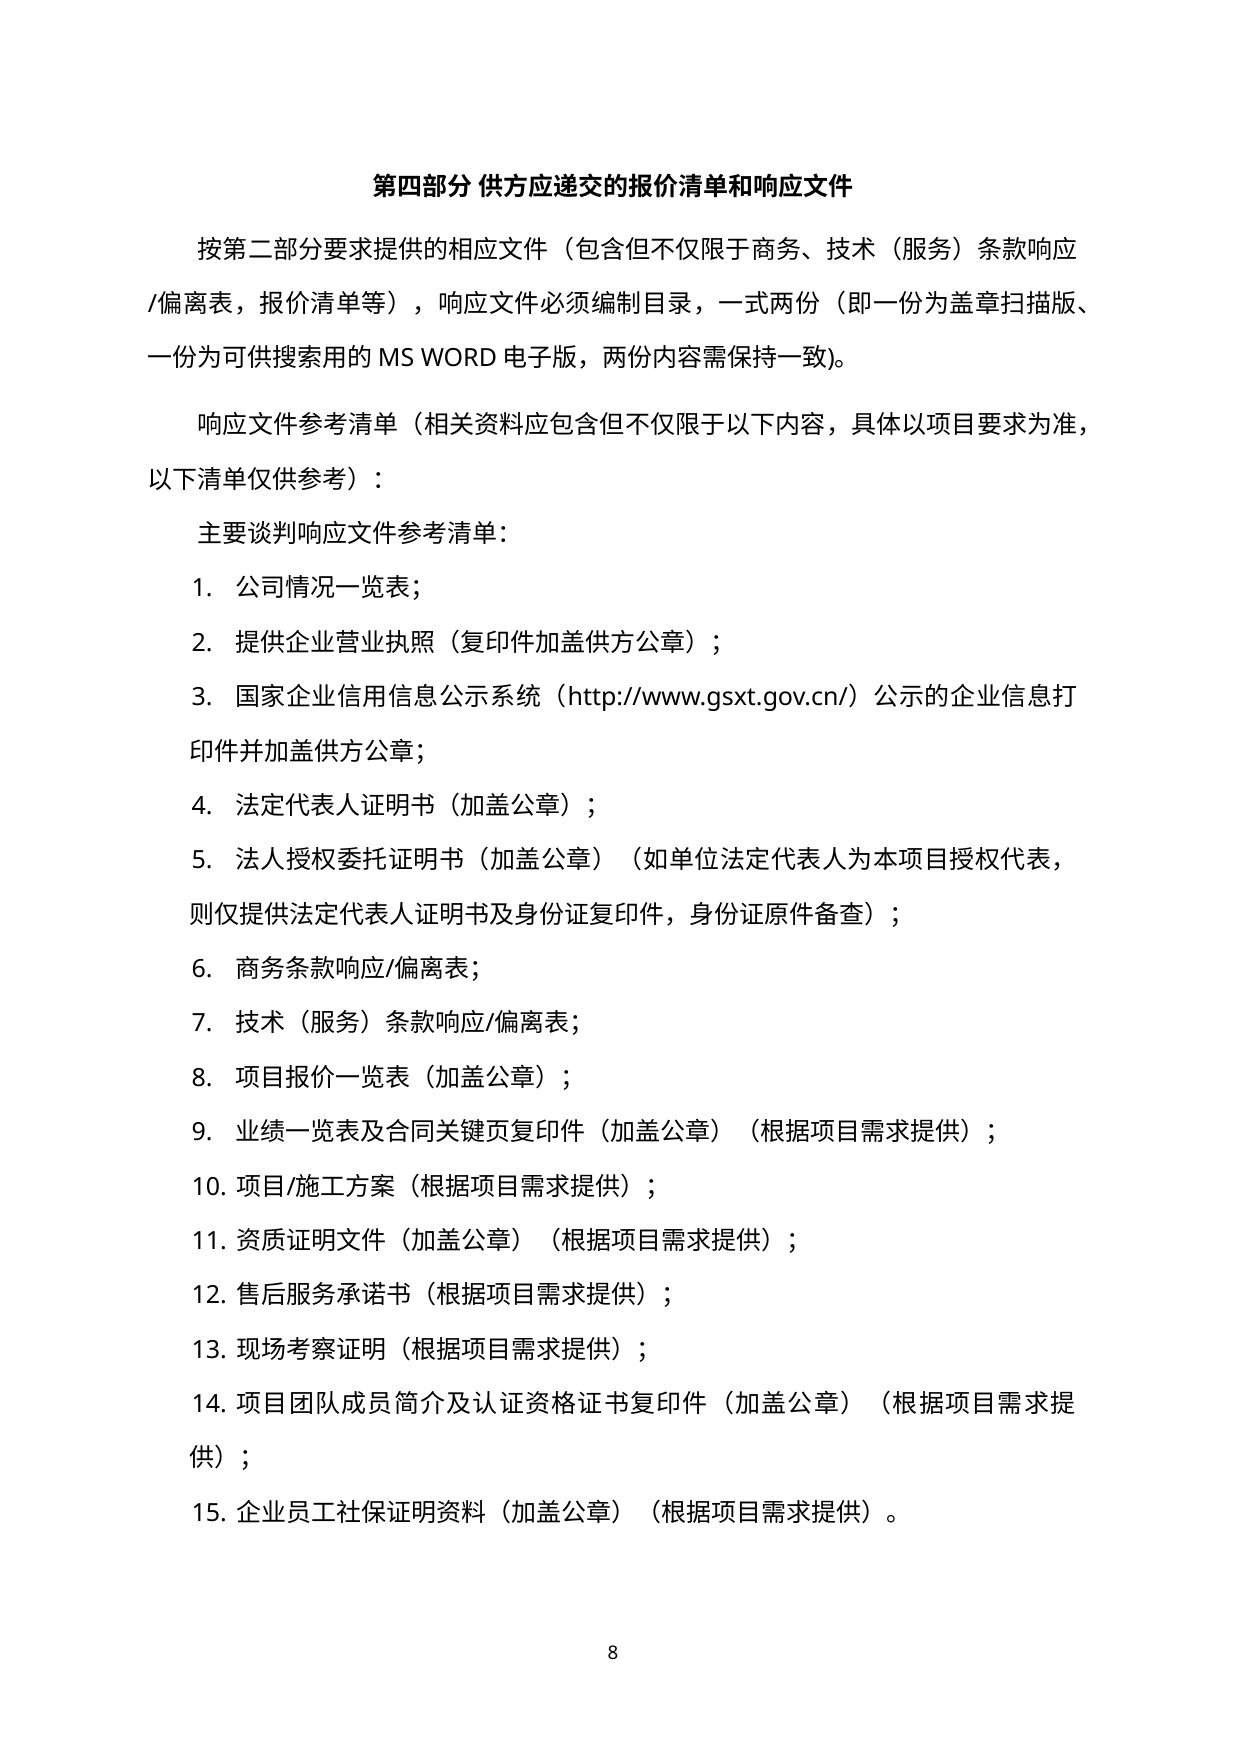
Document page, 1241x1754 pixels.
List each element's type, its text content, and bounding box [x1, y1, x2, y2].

title 第四部分 供方应递交的报价清单和响应文件 [148, 162, 1078, 204]
list 法人授权委托证明书（加盖公章）（如单位法定代表人为本项目授权代表，则仅提供法定代表人证明书及身份证复印件，身份证原件备查）； [189, 840, 1078, 930]
list 技术（服务）条款响应/偏离表； [189, 1003, 1078, 1039]
list 国家企业信用信息公示系统（http://www.gsxt.gov.cn/）公示的企业信息打印件并加盖供方公章； [189, 677, 1078, 767]
list 售后服务承诺书（根据项目需求提供）； [189, 1275, 1078, 1311]
text 按第二部分要求提供的相应文件（包含但不仅限于商务、技术（服务）条款响应/偏离表，报价清单等），响应文件必须编制目录，一式两份（即一份为盖章扫描版、一份为可供搜索用的MS WORD电子版，两份内容需保持一致)。 [148, 229, 1078, 374]
list 项目团队成员简介及认证资格证书复印件（加盖公章）（根据项目需求提供）； [189, 1383, 1078, 1474]
list 项目/施工方案（根据项目需求提供）； [189, 1166, 1078, 1202]
text 主要谈判响应文件参考清单： [148, 513, 1078, 550]
list 现场考察证明（根据项目需求提供）； [189, 1329, 1078, 1365]
list 提供企业营业执照（复印件加盖供方公章）； [189, 622, 1078, 658]
list 公司情况一览表； [189, 568, 1078, 604]
list 企业员工社保证明资料（加盖公章）（根据项目需求提供）。 [189, 1492, 1078, 1528]
list 业绩一览表及合同关键页复印件（加盖公章）（根据项目需求提供）； [189, 1112, 1078, 1148]
list 法定代表人证明书（加盖公章）； [189, 785, 1078, 822]
list 资质证明文件（加盖公章）（根据项目需求提供）； [189, 1220, 1078, 1257]
list 项目报价一览表（加盖公章）； [189, 1057, 1078, 1093]
list 商务条款响应/偏离表； [189, 948, 1078, 985]
text 响应文件参考清单（相关资料应包含但不仅限于以下内容，具体以项目要求为准，以下清单仅供参考）： [148, 405, 1078, 495]
